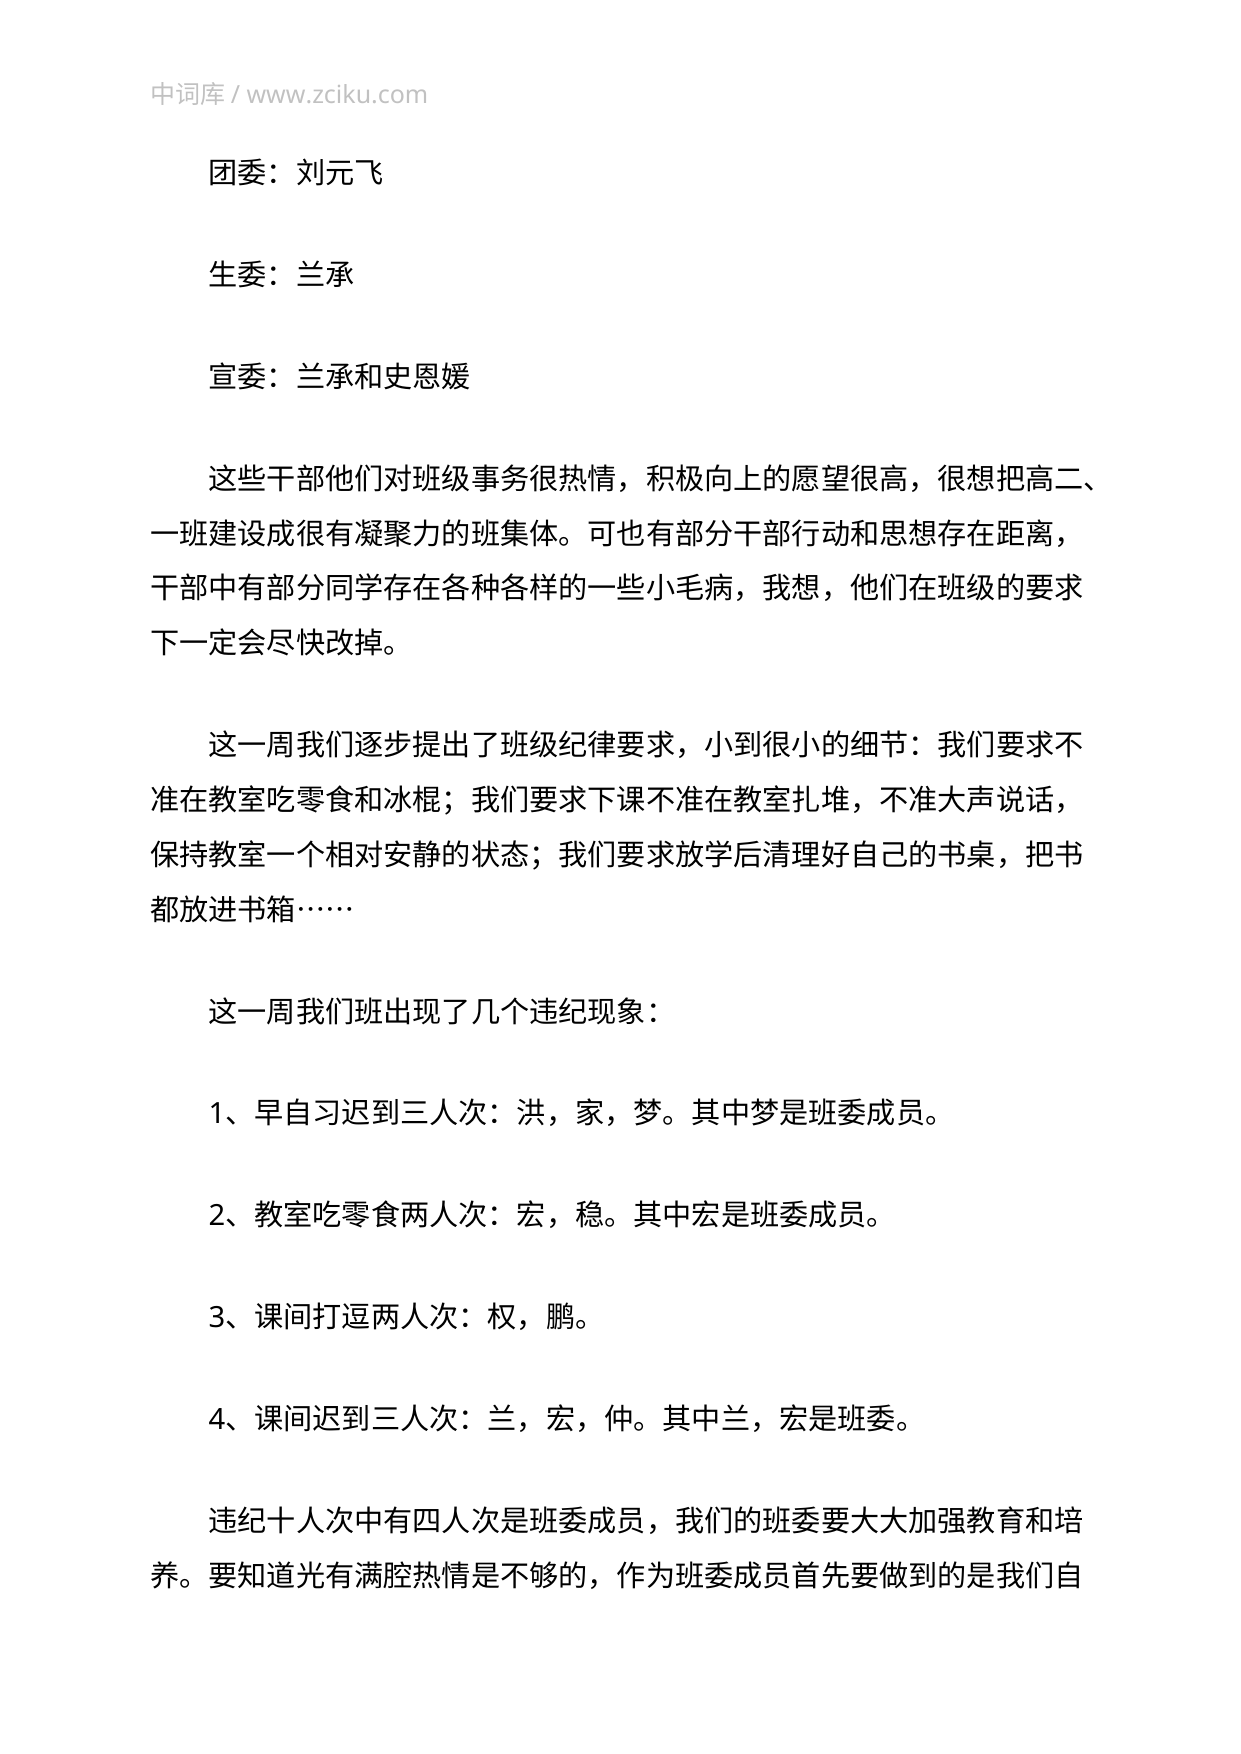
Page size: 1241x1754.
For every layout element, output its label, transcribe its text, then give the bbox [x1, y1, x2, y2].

text 生委：兰承 [150, 252, 1090, 294]
text 1、早自习迟到三人次：洪，家，梦。其中梦是班委成员。 [150, 1090, 1090, 1132]
text 这一周我们班出现了几个违纪现象： [150, 988, 1090, 1031]
text 宣委：兰承和史恩媛 [150, 353, 1090, 396]
text 3、课间打逗两人次：权，鹏。 [150, 1294, 1090, 1336]
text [150, 1498, 1090, 1595]
text 2、教室吃零食两人次：宏，稳。其中宏是班委成员。 [150, 1192, 1090, 1234]
text 4、课间迟到三人次：兰，宏，仲。其中兰，宏是班委。 [150, 1396, 1090, 1438]
text 这些干部他们对班级事务很热情，积极向上的愿望很高，很想把高二、一班建设成很有凝聚力的班集体。可也有部分干部行动和思想存在距离，干部中有部分同学存在各种各样的一些小毛病，我想，他们在班级的要求下一定会尽快改掉。 [150, 455, 1090, 662]
text 这一周我们逐步提出了班级纪律要求，小到很小的细节：我们要求不准在教室吃零食和冰棍；我们要求下课不准在教室扎堆，不准大声说话，保持教室一个相对安静的状态；我们要求放学后清理好自己的书桌，把书都放进书箱…… [150, 722, 1090, 929]
text 团委：刘元飞 [150, 150, 1090, 192]
